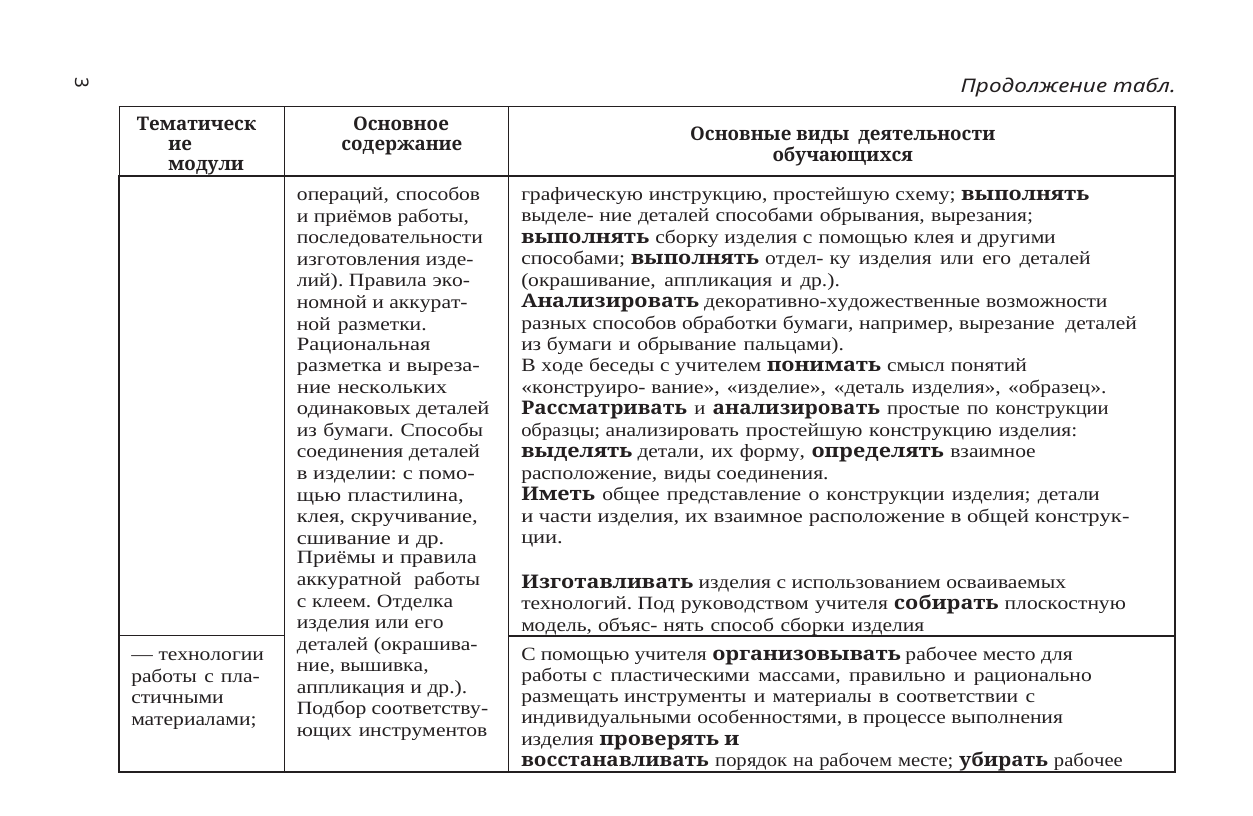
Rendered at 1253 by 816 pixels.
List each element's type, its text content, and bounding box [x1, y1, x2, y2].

table_cell [120, 177, 284, 635]
table_cell графическую инструкцию, простейшую схему; выполнять выделе- ние деталей способами обрывания, вырезания; выполнять сборку изделия с помощью клея и другими способами; выполнять отдел- ку изделия или его деталей (окрашивание, аппликация и др.). Анализировать декоративно-художественные возможности разных способов обработки бумаги, например, вырезание деталей из бумаги и обрывание пальцами). В ходе беседы с учителем понимать смысл понятий «конструиро- вание», «изделие», «деталь изделия», «образец». Рассматривать и анализировать простые по конструкции образцы; анализировать простейшую конструкцию изделия: выделять детали, их форму, определять взаимное расположение, виды соединения. Иметь общее представление о конструкции изделия; детали и части изделия, их взаимное расположение в общей конструк- ции. Изготавливать изделия с использованием осваиваемых технологий. Под руководством учителя собирать плоскостную модель, объяс- нять способ сборки изделия [509, 177, 1174, 635]
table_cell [120, 636, 284, 771]
table_header Основное содержание [285, 107, 508, 175]
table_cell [509, 637, 1174, 771]
table_header Тематические модули [120, 107, 284, 175]
text Продолжение табл. [106, 72, 1176, 98]
table_header Основные виды деятельности обучающихся [509, 107, 1174, 175]
table_cell операций, способов и приёмов работы, последовательности изготовления изде- лий). Правила эко- номной и аккурат- ной разметки. Рациональная разметка и выреза- ние нескольких одинаковых деталей из бумаги. Способы соединения деталей в изделии: с помо- щью пластилина, клея, скручивание, сшивание и др. Приёмы и правила аккуратной работы с клеем. Отделка изделия или его деталей (окрашива- ние, вышивка, аппликация и др.). Подбор соответству- ющих инструментов [285, 177, 508, 771]
